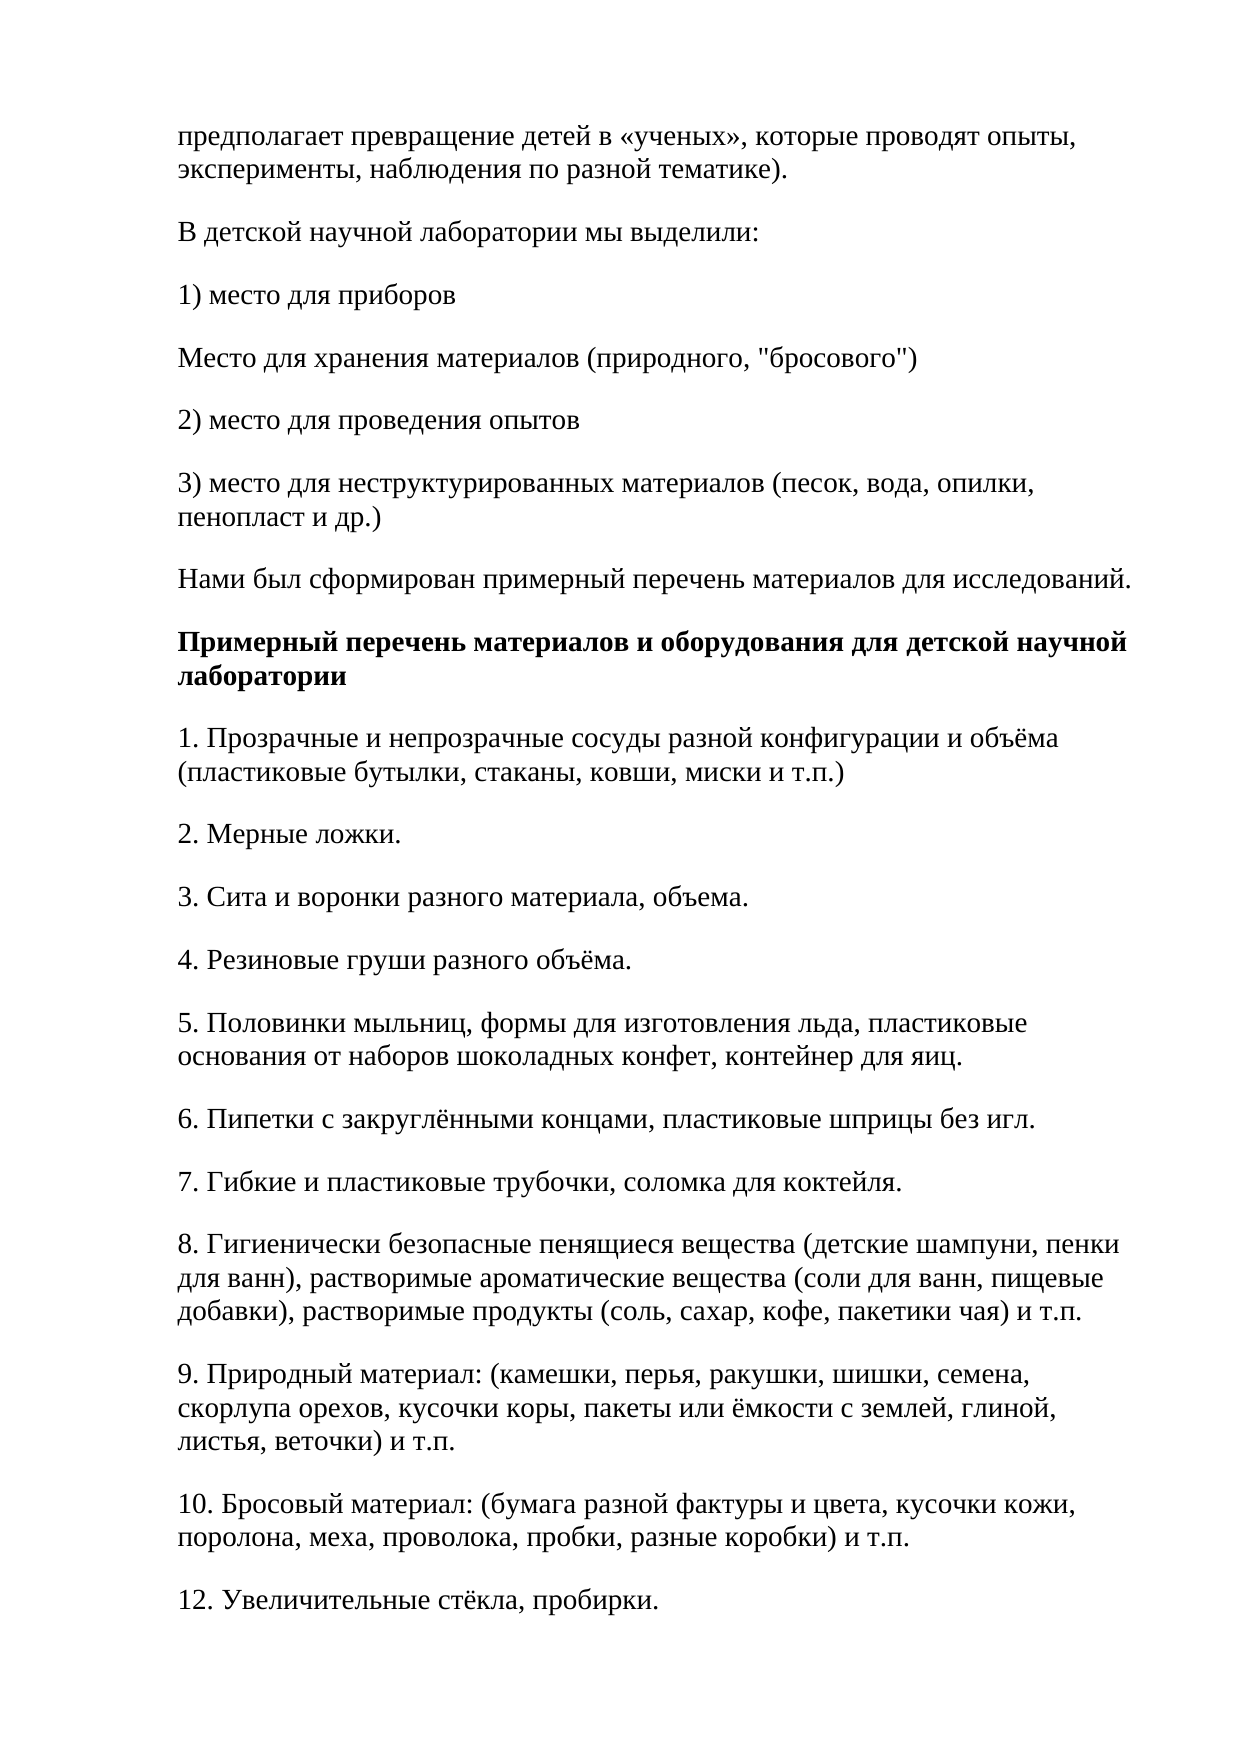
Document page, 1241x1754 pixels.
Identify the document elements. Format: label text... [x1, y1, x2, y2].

text 1) место для приборов [177, 277, 1152, 311]
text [177, 118, 1152, 185]
text 1. Прозрачные и непрозрачные сосуды разной конфигурации и объёма (пластиковые бутылки, стаканы, ковши, миски и т.п.) [177, 720, 1152, 787]
text 8. Гигиенически безопасные пенящиеся вещества (детские шампуни, пенки для ванн), растворимые ароматические вещества (соли для ванн, пищевые добавки), растворимые продукты (соль, сахар, кофе, пакетики чая) и т.п. [177, 1226, 1152, 1327]
text 5. Половинки мыльниц, формы для изготовления льда, пластиковые основания от наборов шоколадных конфет, контейнер для яиц. [177, 1005, 1152, 1072]
text 3) место для неструктурированных материалов (песок, вода, опилки, пенопласт и др.) [177, 465, 1152, 532]
text 7. Гибкие и пластиковые трубочки, соломка для коктейля. [177, 1164, 1152, 1197]
text Место для хранения материалов (природного, "бросового") [177, 340, 1152, 373]
text 3. Сита и воронки разного материала, объема. [177, 879, 1152, 913]
text В детской научной лаборатории мы выделили: [177, 214, 1152, 248]
text 10. Бросовый материал: (бумага разной фактуры и цвета, кусочки кожи, поролона, меха, проволока, пробки, разные коробки) и т.п. [177, 1486, 1152, 1553]
text 4. Резиновые груши разного объёма. [177, 942, 1152, 976]
text Примерный перечень материалов и оборудования для детской научной лаборатории [177, 624, 1152, 691]
text 12. Увеличительные стёкла, пробирки. [177, 1582, 1152, 1616]
text 2. Мерные ложки. [177, 817, 1152, 850]
text 9. Природный материал: (камешки, перья, ракушки, шишки, семена, скорлупа орехов, кусочки коры, пакеты или ёмкости с землей, глиной, листья, веточки) и т.п. [177, 1356, 1152, 1457]
text Нами был сформирован примерный перечень материалов для исследований. [177, 561, 1152, 595]
text 2) место для проведения опытов [177, 402, 1152, 436]
text 6. Пипетки с закруглёнными концами, пластиковые шприцы без игл. [177, 1101, 1152, 1134]
